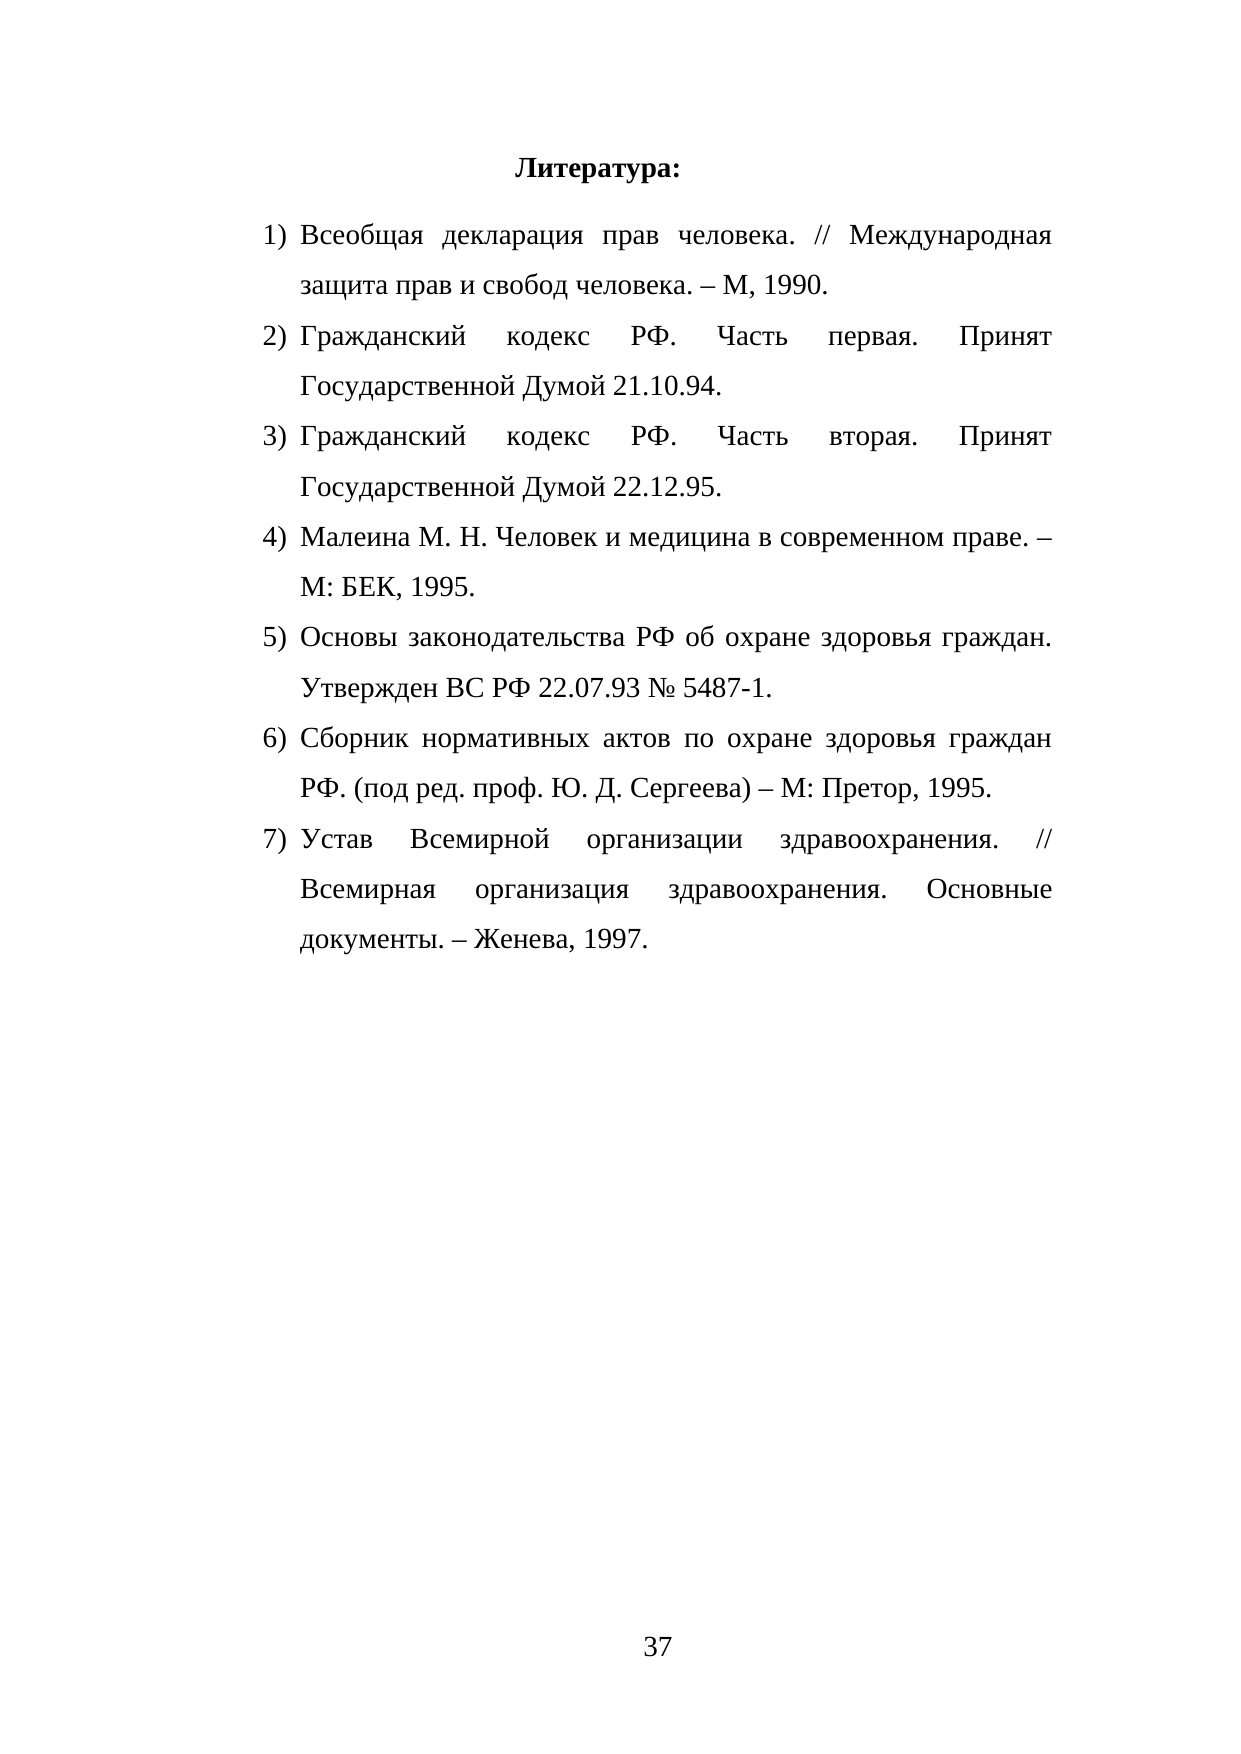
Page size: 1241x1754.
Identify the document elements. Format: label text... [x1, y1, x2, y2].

subtitle Литература: [187, 150, 1009, 183]
list Гражданский кодекс РФ. Часть первая. Принят Государственной Думой 21.10.94. [262, 318, 1053, 402]
list Всеобщая декларация прав человека. // Международная защита прав и свобод человека. – М, 1990. [262, 217, 1053, 301]
list Основы законодательства РФ об охране здоровья граждан. Утвержден ВС РФ 22.07.93 № 5487-1. [262, 619, 1053, 703]
list Гражданский кодекс РФ. Часть вторая. Принят Государственной Думой 22.12.95. [262, 418, 1053, 502]
list Сборник нормативных актов по охране здоровья граждан РФ. (под ред. проф. Ю. Д. Сергеева) – М: Претор, 1995. [262, 720, 1053, 804]
list Устав Всемирной организации здравоохранения. // Всемирная организация здравоохранения. Основные документы. – Женева, 1997. [262, 821, 1053, 955]
list Малеина М. Н. Человек и медицина в современном праве. – М: БЕК, 1995. [262, 519, 1053, 603]
